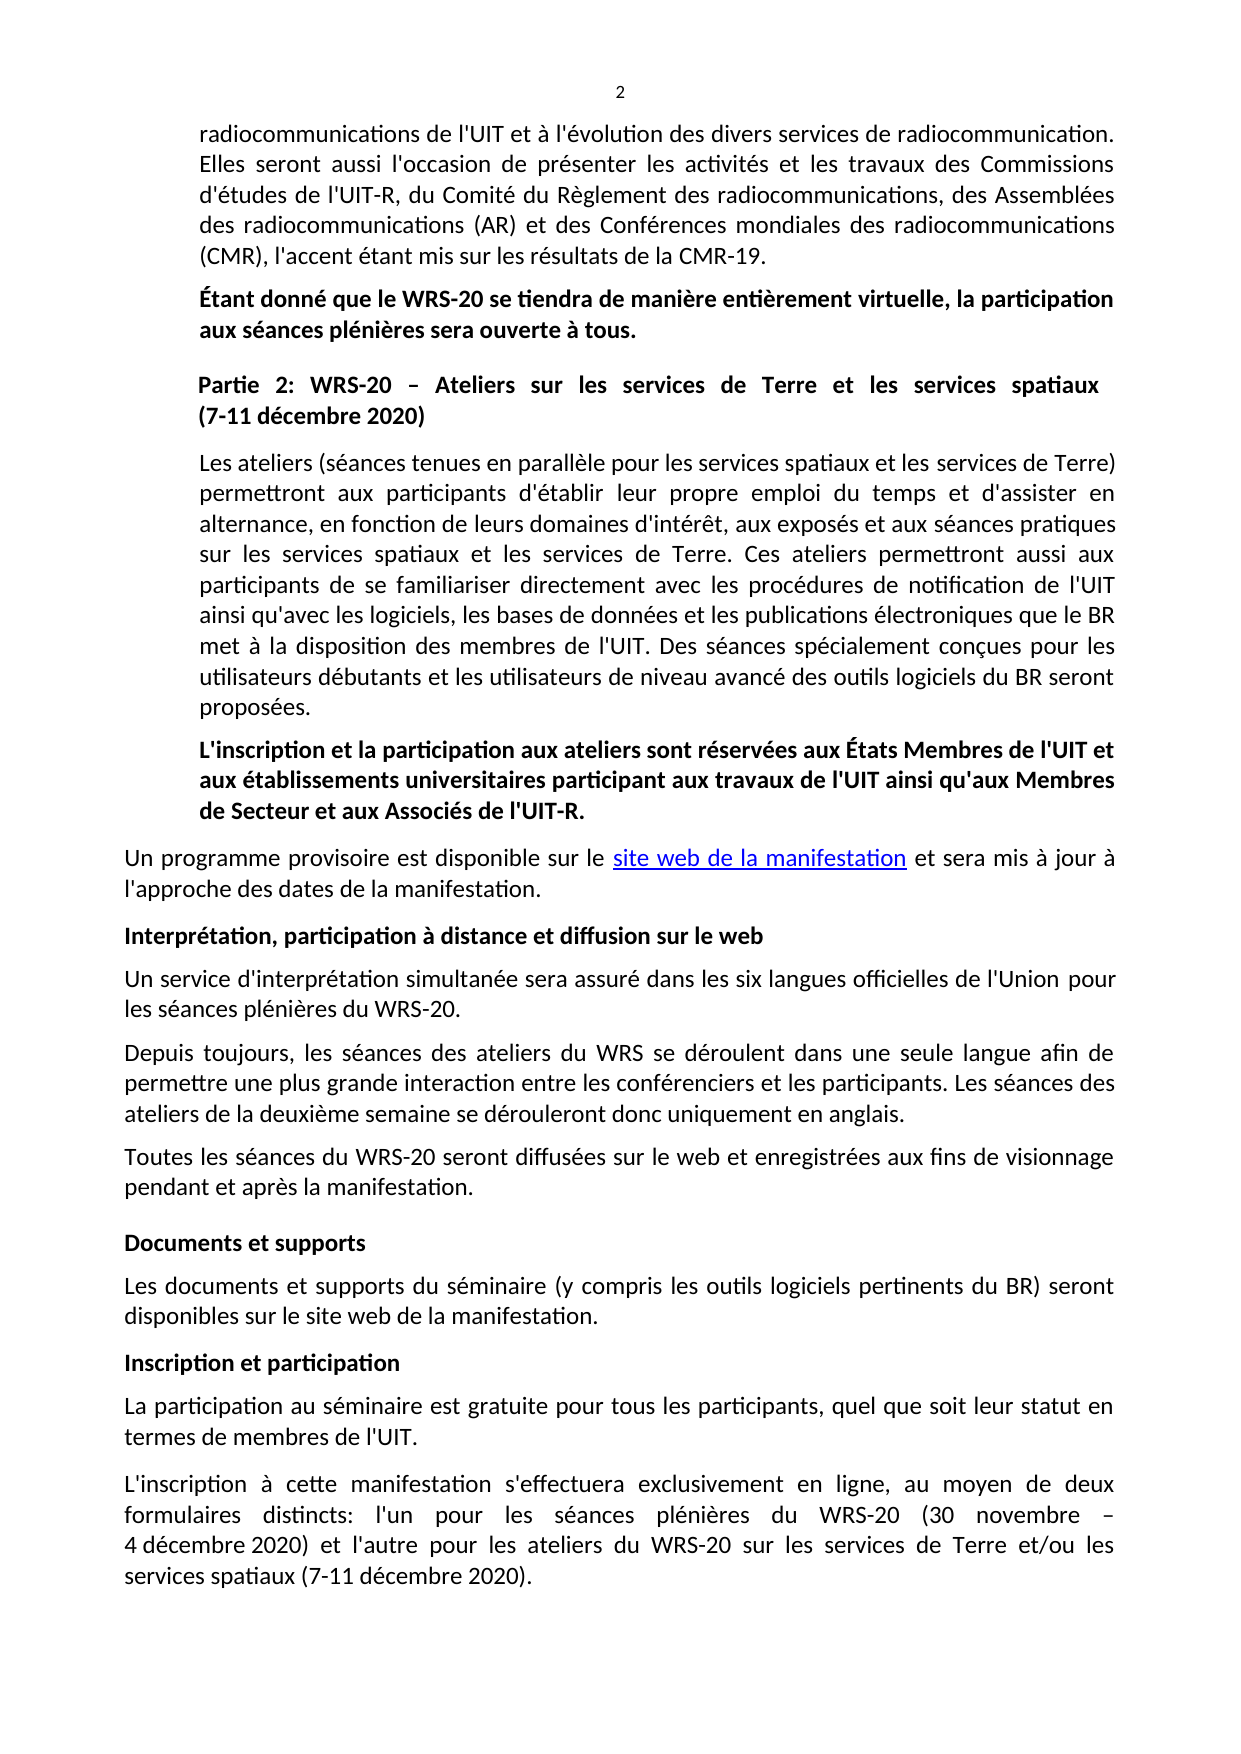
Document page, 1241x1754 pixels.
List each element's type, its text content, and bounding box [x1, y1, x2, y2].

text L'inscription et la participation aux ateliers sont réservées aux États Membres de l'UIT et aux établissements universitaires participant aux travaux de l'UIT ainsi qu'aux Membres de Secteur et aux Associés de l'UIT-R. [199, 734, 1116, 826]
text La participation au séminaire est gratuite pour tous les participants, quel que soit leur statut en termes de membres de l'UIT. [124, 1391, 1116, 1452]
subtitle Interprétation, participation à distance et diffusion sur le web [124, 920, 1116, 951]
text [199, 118, 1116, 271]
subtitle Documents et supports [124, 1227, 1116, 1257]
text Un programme provisoire est disponible sur le site web de la manifestation et sera mis à jour à l'approche des dates de la manifestation. [124, 842, 1116, 903]
subtitle Inscription et participation [124, 1347, 1116, 1378]
text Toutes les séances du WRS-20 seront diffusées sur le web et enregistrées aux fins de visionnage pendant et après la manifestation. [124, 1141, 1116, 1202]
text Étant donné que le WRS-20 se tiendra de manière entièrement virtuelle, la participation aux séances plénières sera ouverte à tous. [199, 283, 1116, 344]
text Les documents et supports du séminaire (y compris les outils logiciels pertinents du BR) seront disponibles sur le site web de la manifestation. [124, 1270, 1116, 1331]
text Les ateliers (séances tenues en parallèle pour les services spatiaux et les services de Terre) permettront aux participants d'établir leur propre emploi du temps et d'assister en alternance, en fonction de leurs domaines d'intérêt, aux exposés et aux séances pratiques sur les services spatiaux et les services de Terre. Ces ateliers permettront aussi aux participants de se familiariser directement avec les procédures de notification de l'UIT ainsi qu'avec les logiciels, les bases de données et les publications électroniques que le BR met à la disposition des membres de l'UIT. Des séances spécialement conçues pour les utilisateurs débutants et les utilisateurs de niveau avancé des outils logiciels du BR seront proposées. [199, 447, 1116, 722]
subtitle Partie 2: WRS-20 – Ateliers sur les services de Terre et les services spatiaux (7-11 décembre 2020) [198, 369, 1116, 430]
text L'inscription à cette manifestation s'effectuera exclusivement en ligne, au moyen de deux formulaires distincts: l'un pour les séances plénières du WRS-20 (30 novembre – 4 décembre 2020) et l'autre pour les ateliers du WRS-20 sur les services de Terre et/ou les services spatiaux (7-11 décembre 2020). [124, 1468, 1116, 1590]
text Depuis toujours, les séances des ateliers du WRS se déroulent dans une seule langue afin de permettre une plus grande interaction entre les conférenciers et les participants. Les séances des ateliers de la deuxième semaine se dérouleront donc uniquement en anglais. [124, 1037, 1116, 1128]
text Un service d'interprétation simultanée sera assuré dans les six langues officielles de l'Union pour les séances plénières du WRS-20. [124, 963, 1116, 1024]
